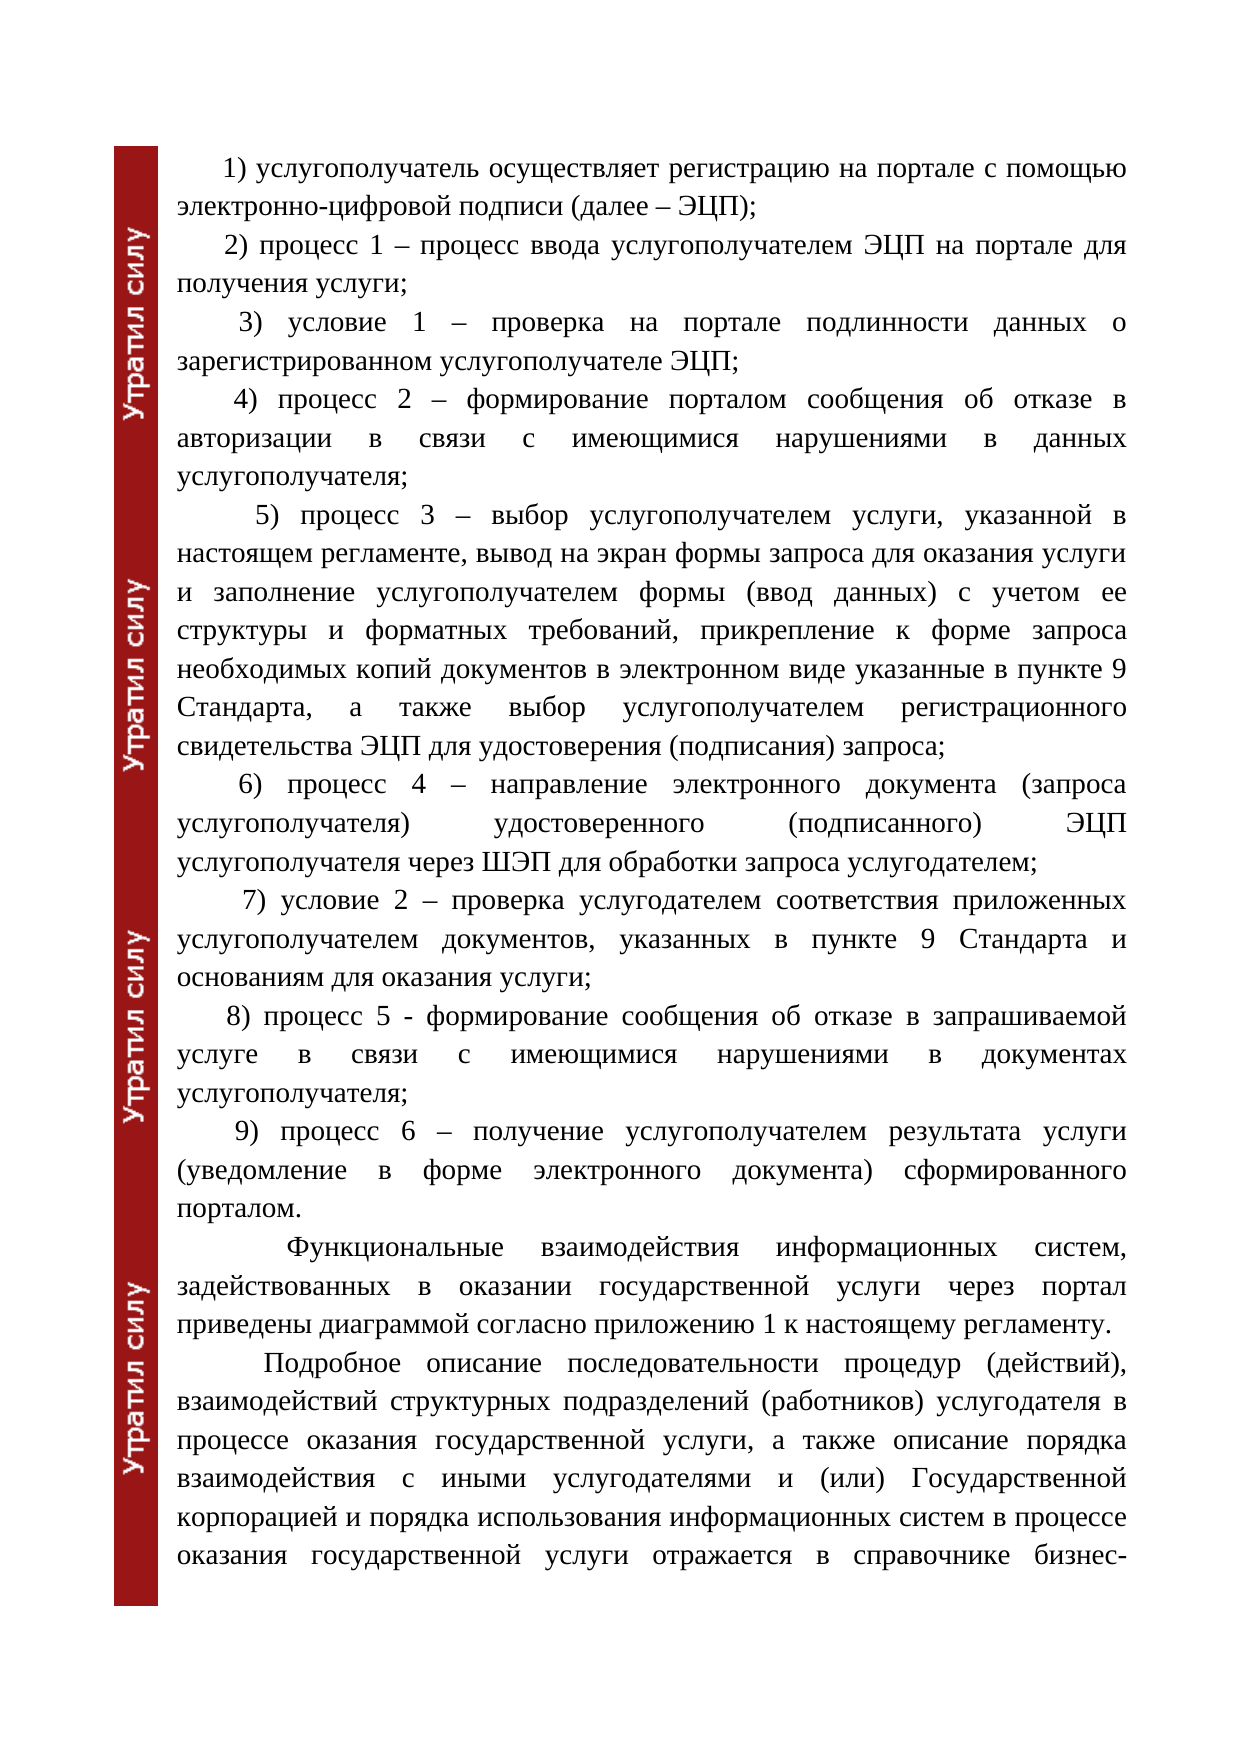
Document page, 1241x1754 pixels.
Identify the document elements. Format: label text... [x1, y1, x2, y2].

picture [114, 492, 158, 497]
text 5) процесс 3 – выбор услугополучателем услуги, указанной в настоящем регламенте, вывод на экран формы запроса для оказания услуги и заполнение услугополучателем формы (ввод данных) с учетом ее структуры и форматных требований, прикрепление к форме запроса необходимых копий документов в электронном виде указанные в пункте 9 Стандарта, а также выбор услугополучателем регистрационного свидетельства ЭЦП для удостоверения (подписания) запроса; [112, 497, 1128, 762]
text 1) услугополучатель осуществляет регистрацию на портале с помощью электронно-цифровой подписи (далее – ЭЦП); [112, 150, 1128, 222]
picture [114, 299, 158, 304]
text 9) процесс 6 – получение услугополучателем результата услуги (уведомление в форме электронного документа) сформированного порталом. [112, 1113, 1128, 1224]
text 4) процесс 2 – формирование порталом сообщения об отказе в авторизации в связи с имеющимися нарушениями в данных услугополучателя; [112, 381, 1128, 492]
text 2) процесс 1 – процесс ввода услугополучателем ЭЦП на портале для получения услуги; [112, 227, 1128, 299]
text 6) процесс 4 – направление электронного документа (запроса услугополучателя) удостоверенного (подписанного) ЭЦП услугополучателя через ШЭП для обработки запроса услугодателем; [112, 767, 1128, 877]
picture [114, 1224, 158, 1229]
text 3) условие 1 – проверка на портале подлинности данных о зарегистрированном услугополучателе ЭЦП; [112, 304, 1128, 376]
picture [114, 1340, 158, 1345]
text Функциональные взаимодействия информационных систем, задействованных в оказании государственной услуги через портал приведены диаграммой согласно приложению 1 к настоящему регламенту. [112, 1229, 1128, 1340]
picture [114, 376, 158, 381]
picture [114, 877, 158, 882]
picture [114, 762, 158, 767]
picture [114, 146, 158, 150]
picture [114, 993, 158, 998]
picture [114, 1108, 158, 1113]
text 7) условие 2 – проверка услугодателем соответствия приложенных услугополучателем документов, указанных в пункте 9 Стандарта и основаниям для оказания услуги; [112, 882, 1128, 993]
picture [114, 222, 158, 227]
picture [114, 1571, 158, 1606]
text 8) процесс 5 - формирование сообщения об отказе в запрашиваемой услуге в связи с имеющимися нарушениями в документах услугополучателя; [112, 998, 1128, 1108]
